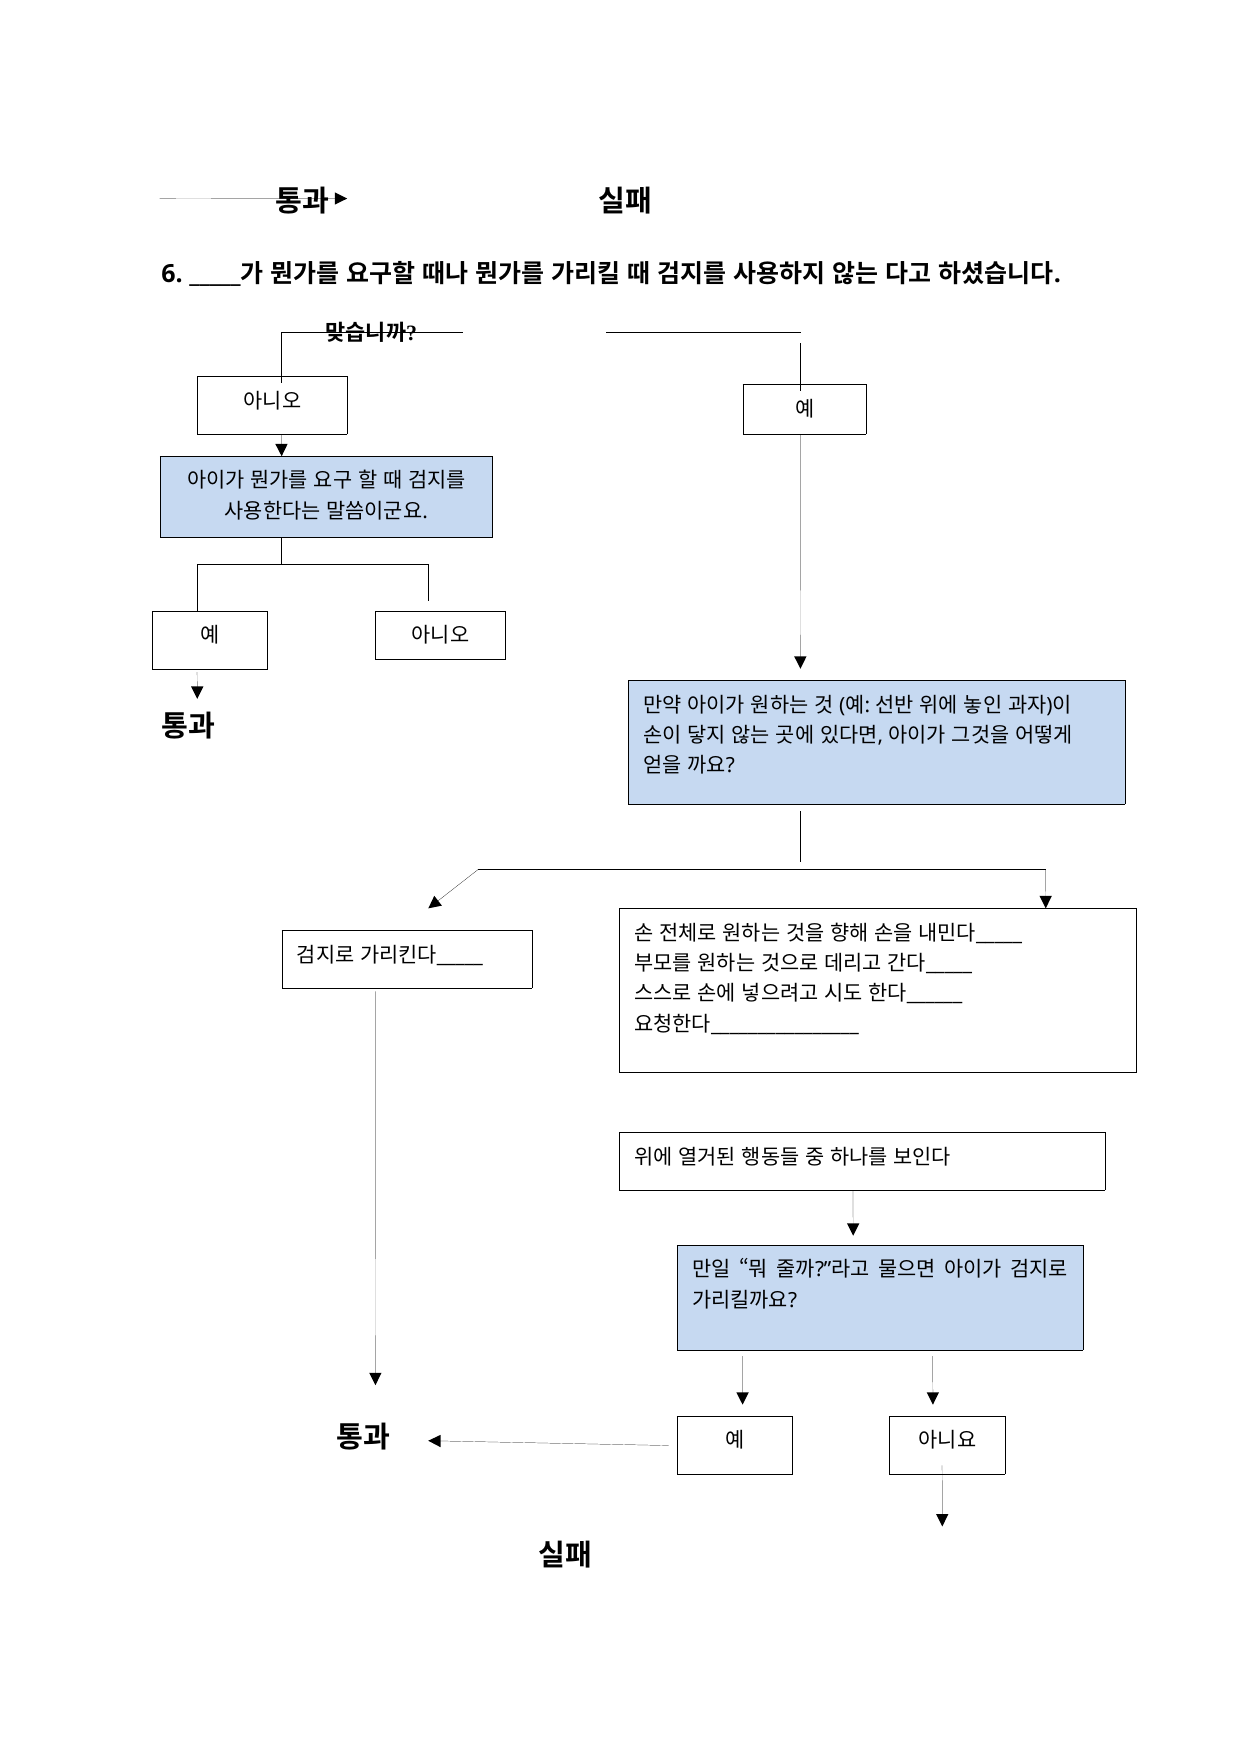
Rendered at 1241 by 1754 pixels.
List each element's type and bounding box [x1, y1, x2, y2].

table_header [139, 177, 1101, 1599]
